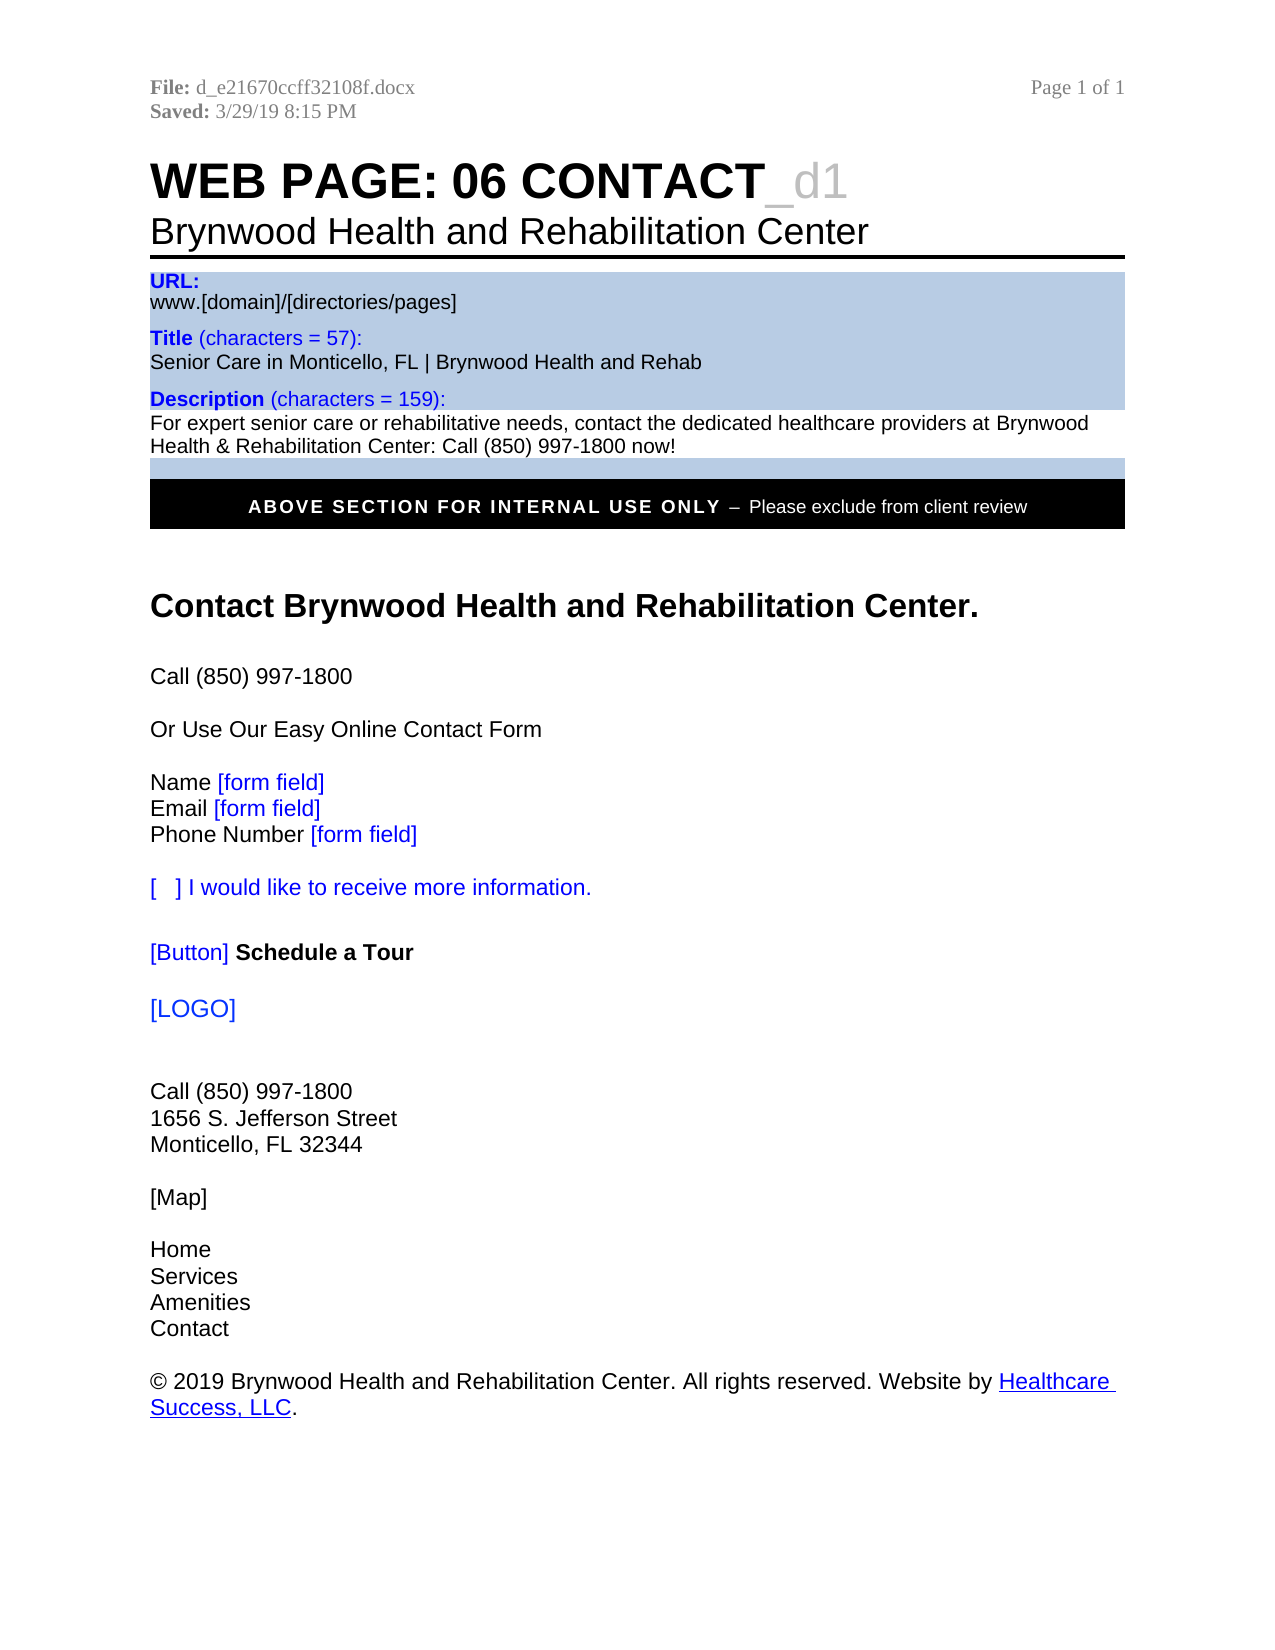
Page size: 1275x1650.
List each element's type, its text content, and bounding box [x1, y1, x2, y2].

text Email [form field] [150, 795, 1125, 821]
text URL: [150, 272, 1125, 293]
text Monticello, FL 32344 [150, 1131, 1125, 1157]
text [LOGO] [150, 994, 1125, 1023]
subtitle Contact Brynwood Health and Rehabilitation Center. [150, 586, 1125, 625]
text Home [150, 1236, 1125, 1263]
text Services [150, 1263, 1125, 1289]
text [Button] Schedule a Tour [150, 939, 1125, 966]
text Brynwood Health and Rehabilitation Center [150, 209, 1125, 255]
text Name [form field] [150, 768, 1125, 795]
text Call (850) 997-1800 [150, 1078, 1125, 1104]
text Title (characters = 57): [150, 326, 1125, 350]
text Phone Number [form field] [150, 821, 1125, 848]
text www.[domain]/[directories/pages] [150, 293, 1125, 313]
text Description (characters = 159): [150, 386, 1125, 410]
text WEB PAGE: 06 CONTACT_d1 [150, 152, 1125, 209]
text Call (850) 997-1800 [150, 663, 1125, 689]
text 1656 S. Jefferson Street [150, 1104, 1125, 1131]
text For expert senior care or rehabilitative needs, contact the dedicated healthcare providers at Brynwood Health & Rehabilitation Center: Call (850) 997-1800 now! [150, 410, 1125, 458]
text [ ] I would like to receive more information. [150, 874, 1125, 900]
text Contact [150, 1315, 1125, 1342]
text [Map] [150, 1183, 1125, 1210]
text Or Use Our Easy Online Contact Form [150, 716, 1125, 742]
text © 2019 Brynwood Health and Rehabilitation Center. All rights reserved. Website by Healthcare Success, LLC. [150, 1368, 1125, 1421]
text ABOVE SECTION FOR INTERNAL USE ONLY – Please exclude from client review [150, 480, 1125, 528]
text Senior Care in Monticello, FL | Brynwood Health and Rehab [150, 350, 1125, 374]
text Amenities [150, 1289, 1125, 1315]
